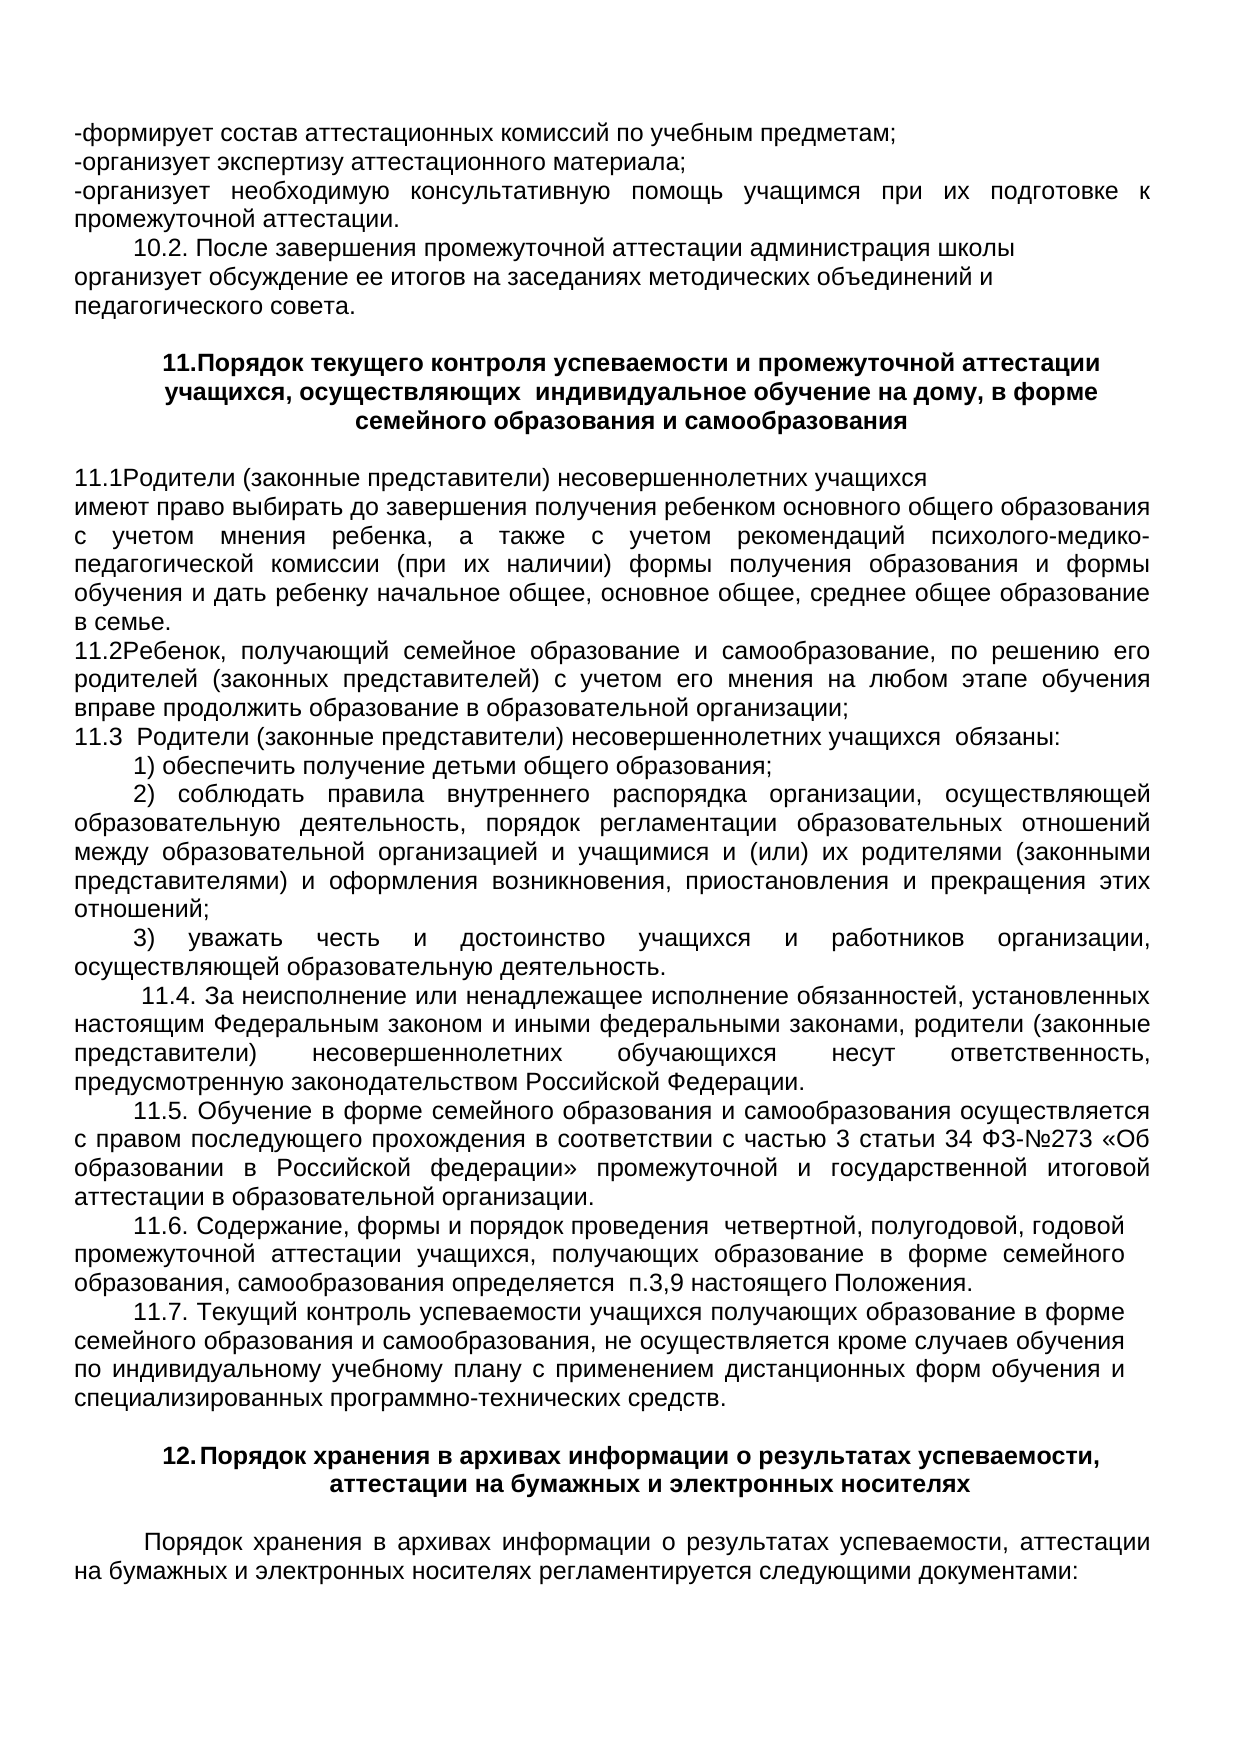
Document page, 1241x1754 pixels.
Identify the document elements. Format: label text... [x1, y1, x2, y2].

list Порядок хранения в архивах информации о результатах успеваемости, аттестации на бумажных и электронных носителях [111, 1441, 1152, 1498]
text 11.3 Родители (законные представители) несовершеннолетних учащихся обязаны: [74, 722, 1152, 751]
text 11.Порядок текущего контроля успеваемости и промежуточной аттестации учащихся, осуществляющих индивидуальное обучение на дому, в форме семейного образования и самообразования [111, 348, 1152, 434]
text 11.2Ребенок, получающий семейное образование и самообразование, по решению его родителей (законных представителей) с учетом его мнения на любом этапе обучения вправе продолжить образование в образовательной организации; [74, 636, 1152, 722]
text имеют право выбирать до завершения получения ребенком основного общего образования с учетом мнения ребенка, а также с учетом рекомендаций психолого-медико-педагогической комиссии (при их наличии) формы получения образования и формы обучения и дать ребенку начальное общее, основное общее, среднее общее образование в семье. [74, 492, 1152, 636]
text 3) уважать честь и достоинство учащихся и работников организации, осуществляющей образовательную деятельность. [74, 923, 1152, 981]
text 11.6. Содержание, формы и порядок проведения четвертной, полугодовой, годовой промежуточной аттестации учащихся, получающих образование в форме семейного образования, самообразования определяется п.3,9 настоящего Положения. [74, 1211, 1126, 1297]
text -организует экспертизу аттестационного материала; [74, 147, 1152, 176]
text 11.7. Текущий контроль успеваемости учащихся получающих образование в форме семейного образования и самообразования, не осуществляется кроме случаев обучения по индивидуальному учебному плану с применением дистанционных форм обучения и специализированных программно-технических средств. [74, 1297, 1126, 1412]
text 2) соблюдать правила внутреннего распорядка организации, осуществляющей образовательную деятельность, порядок регламентации образовательных отношений между образовательной организацией и учащимися и (или) их родителями (законными представителями) и оформления возникновения, приостановления и прекращения этих отношений; [74, 779, 1152, 923]
text педагогического совета. [74, 291, 1152, 319]
text организует обсуждение ее итогов на заседаниях методических объединений и [74, 262, 1152, 291]
text Порядок хранения в архивах информации о результатах успеваемости, аттестации на бумажных и электронных носителях регламентируется следующими документами: [74, 1527, 1152, 1584]
text -организует необходимую консультативную помощь учащимся при их подготовке к промежуточной аттестации. [74, 176, 1152, 233]
text 11.5. Обучение в форме семейного образования и самообразования осуществляется с правом последующего прохождения в соответствии с частью 3 статьи 34 ФЗ-№273 «Об образовании в Российской федерации» промежуточной и государственной итоговой аттестации в образовательной организации. [74, 1096, 1152, 1211]
text 11.1Родители (законные представители) несовершеннолетних учащихся [74, 463, 1152, 492]
text -формирует состав аттестационных комиссий по учебным предметам; [74, 118, 1152, 147]
text 11.4. За неисполнение или ненадлежащее исполнение обязанностей, установленных настоящим Федеральным законом и иными федеральными законами, родители (законные представители) несовершеннолетних обучающихся несут ответственность, предусмотренную законодательством Российской Федерации. [74, 981, 1152, 1096]
text 10.2. После завершения промежуточной аттестации администрация школы [74, 233, 1152, 262]
text 1) обеспечить получение детьми общего образования; [74, 751, 1152, 779]
